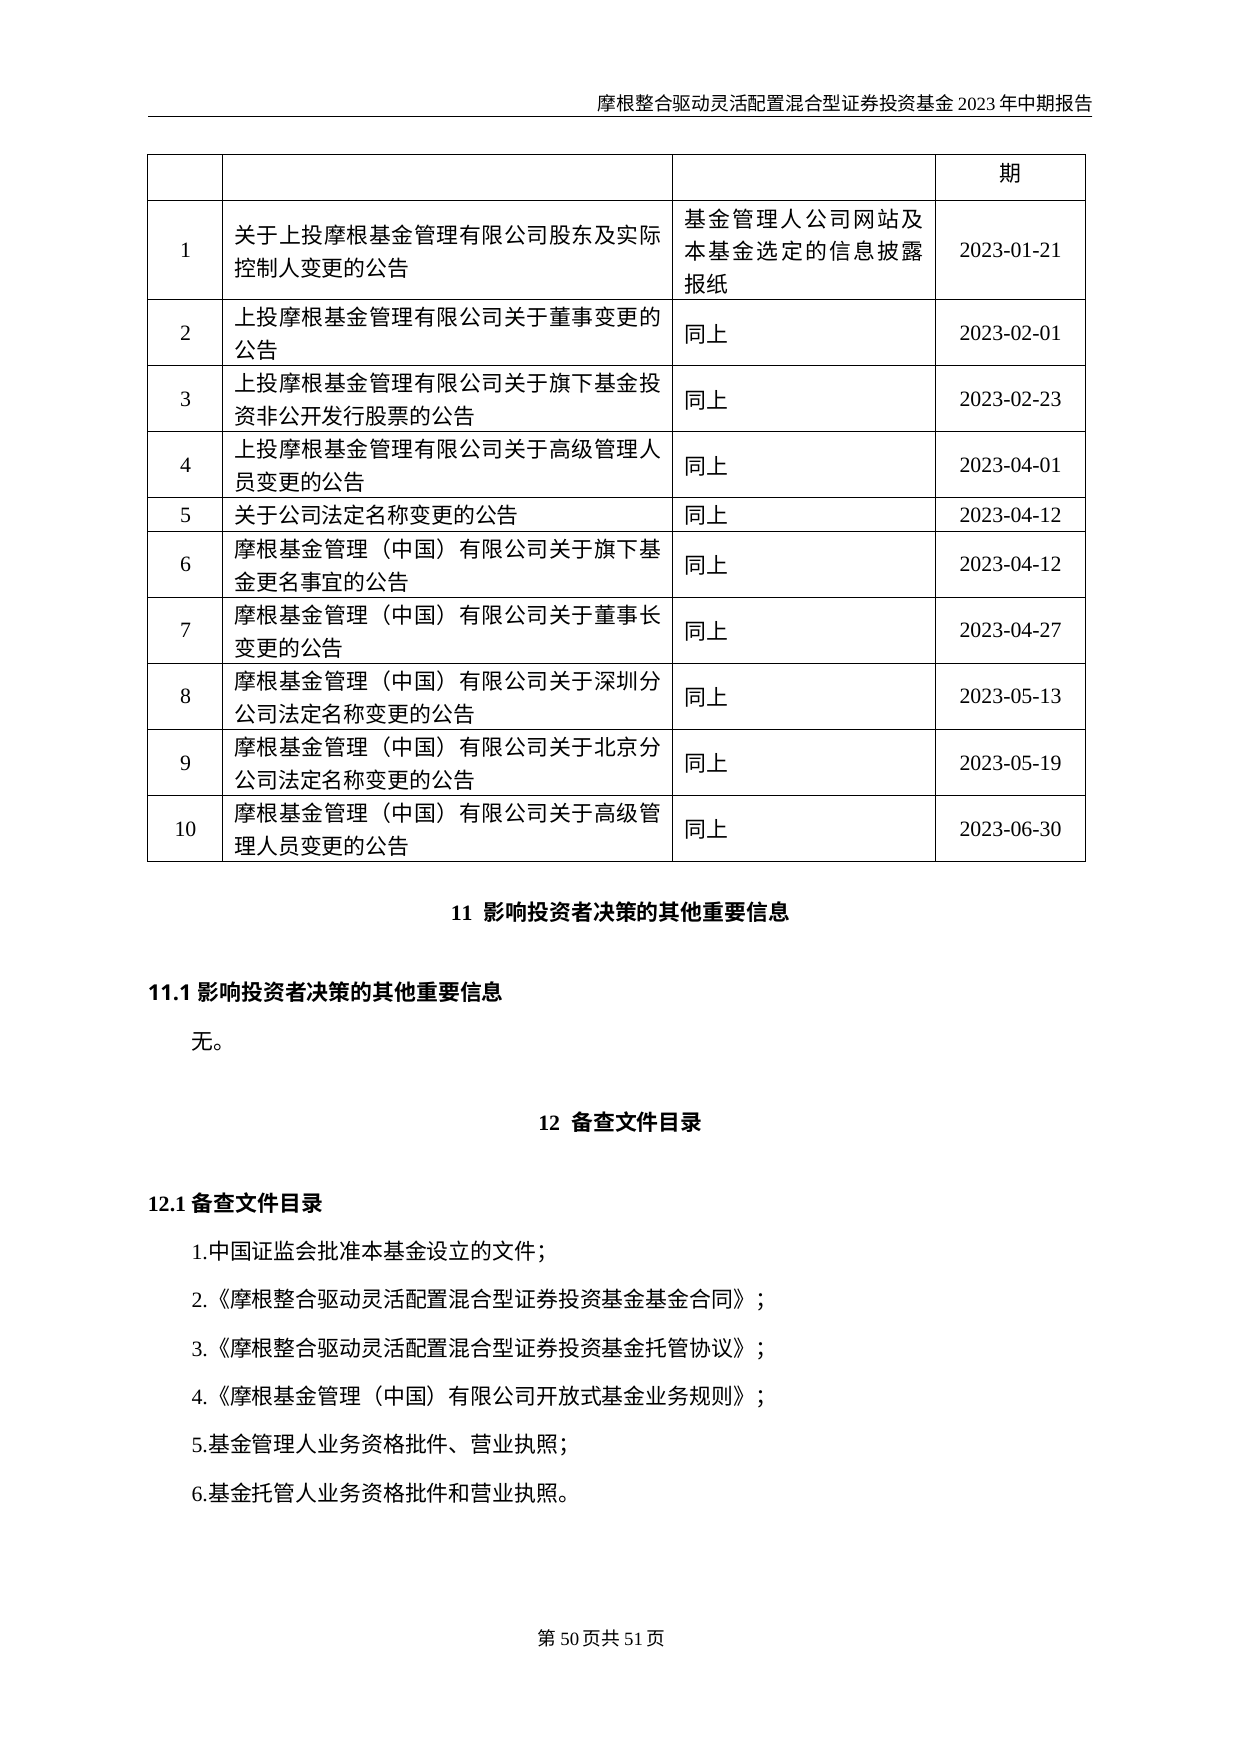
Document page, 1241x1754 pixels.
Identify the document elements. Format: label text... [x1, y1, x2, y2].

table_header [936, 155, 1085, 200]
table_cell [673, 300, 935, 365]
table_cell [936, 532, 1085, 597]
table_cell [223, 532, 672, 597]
text 无。 [148, 1023, 1092, 1056]
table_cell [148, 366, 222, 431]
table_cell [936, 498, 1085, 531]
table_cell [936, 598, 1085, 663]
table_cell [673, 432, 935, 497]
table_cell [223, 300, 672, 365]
text 1.中国证监会批准本基金设立的文件； [148, 1233, 1092, 1266]
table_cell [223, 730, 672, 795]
text 5.基金管理人业务资格批件、营业执照； [148, 1427, 1092, 1459]
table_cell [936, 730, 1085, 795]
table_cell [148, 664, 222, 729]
text 3.《摩根整合驱动灵活配置混合型证券投资基金托管协议》； [148, 1330, 1092, 1363]
text 4.《摩根基金管理（中国）有限公司开放式基金业务规则》； [148, 1378, 1092, 1411]
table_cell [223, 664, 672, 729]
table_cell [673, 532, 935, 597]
text 6.基金托管人业务资格批件和营业执照。 [148, 1475, 1092, 1508]
subtitle 12.1 备查文件目录 [148, 1185, 1092, 1218]
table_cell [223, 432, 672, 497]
text 11.1 影响投资者决策的其他重要信息 [148, 975, 1092, 1008]
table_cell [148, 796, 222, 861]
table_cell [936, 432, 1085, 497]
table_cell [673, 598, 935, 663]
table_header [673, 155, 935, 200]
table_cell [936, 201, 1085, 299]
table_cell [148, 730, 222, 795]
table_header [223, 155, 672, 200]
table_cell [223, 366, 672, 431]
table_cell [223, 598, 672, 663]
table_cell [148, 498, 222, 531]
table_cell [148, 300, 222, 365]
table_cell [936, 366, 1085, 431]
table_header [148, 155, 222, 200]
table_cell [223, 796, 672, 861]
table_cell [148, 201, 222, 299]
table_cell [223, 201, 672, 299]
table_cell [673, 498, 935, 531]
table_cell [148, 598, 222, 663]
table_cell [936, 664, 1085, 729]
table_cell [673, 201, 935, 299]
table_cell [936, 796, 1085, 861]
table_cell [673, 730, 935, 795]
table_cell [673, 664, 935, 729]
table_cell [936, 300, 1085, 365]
text 2.《摩根整合驱动灵活配置混合型证券投资基金基金合同》； [148, 1282, 1092, 1314]
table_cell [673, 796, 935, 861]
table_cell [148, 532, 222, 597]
subtitle 12 备查文件目录 [148, 1104, 1092, 1137]
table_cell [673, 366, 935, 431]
subtitle 11 影响投资者决策的其他重要信息 [148, 894, 1092, 927]
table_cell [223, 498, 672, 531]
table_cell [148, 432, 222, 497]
